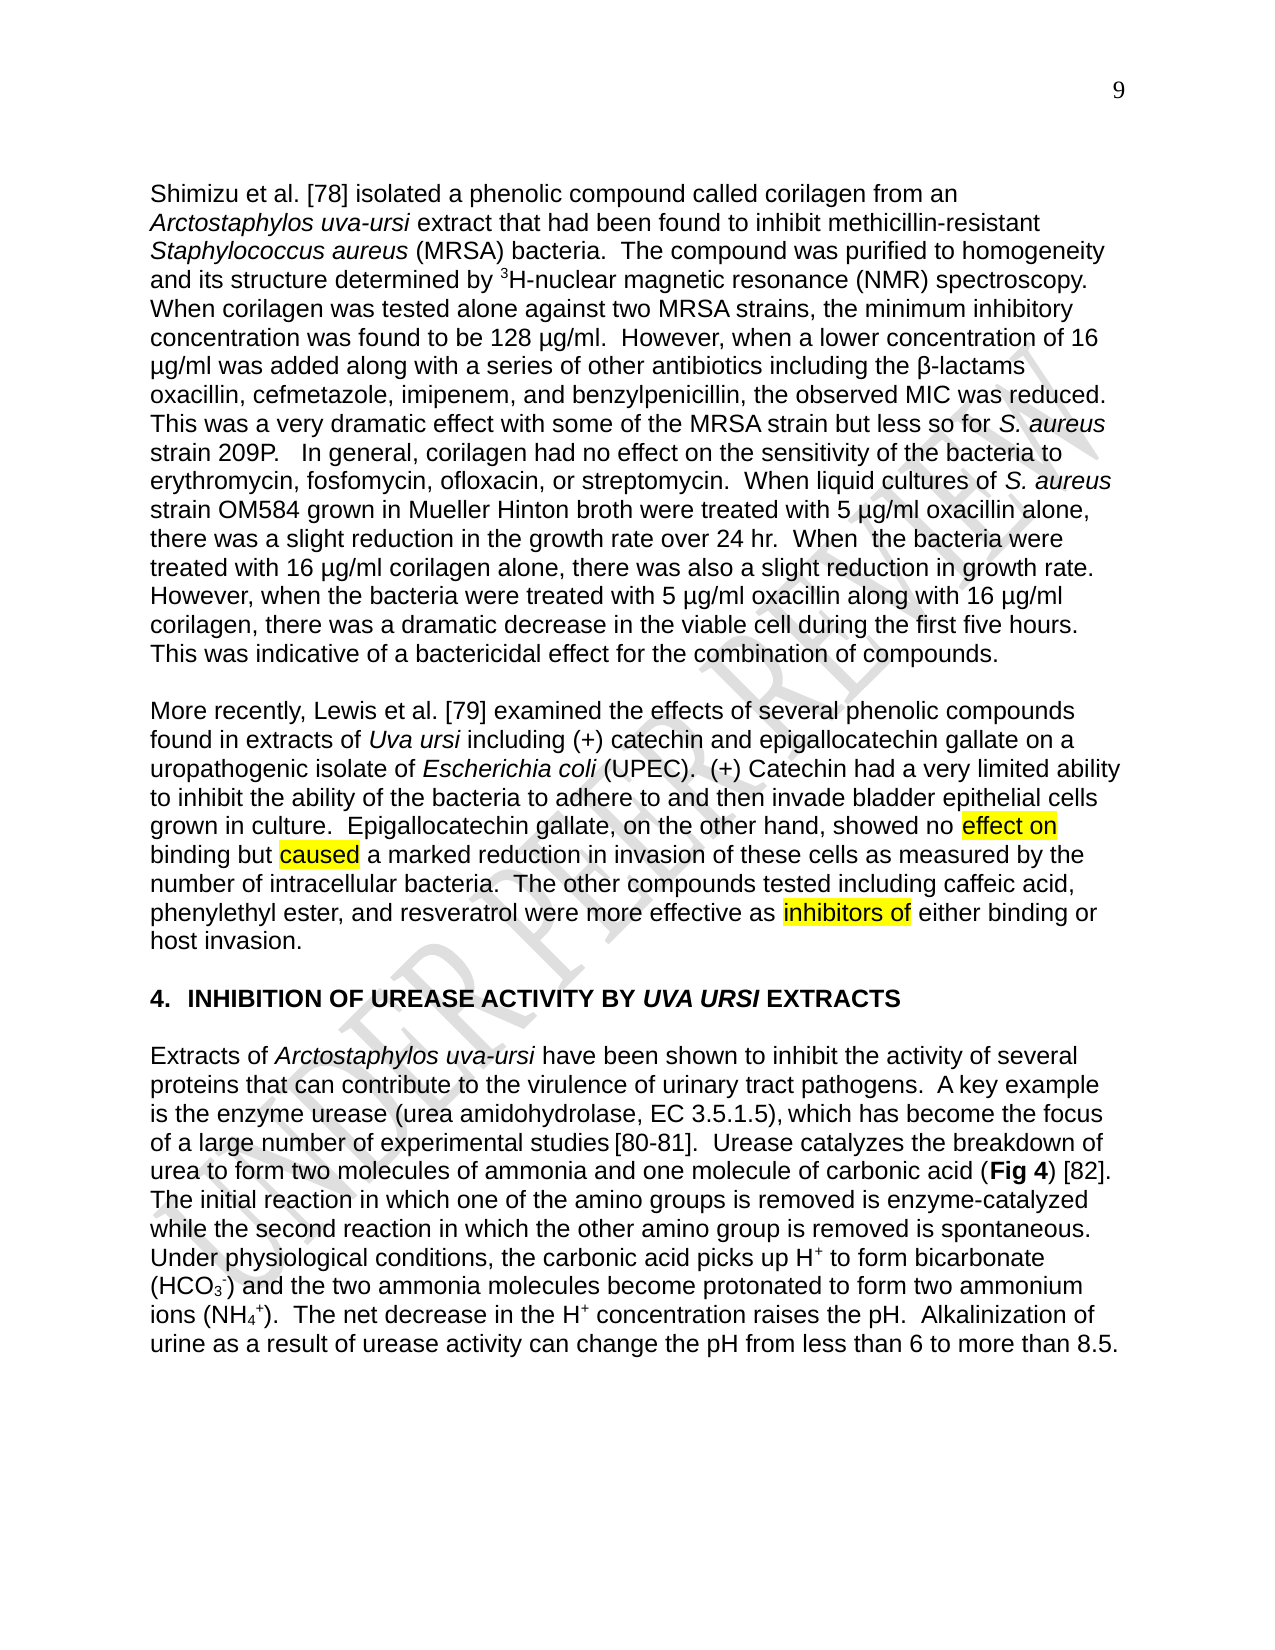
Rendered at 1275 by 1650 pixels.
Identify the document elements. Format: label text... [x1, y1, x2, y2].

text Extracts of Arctostaphylos uva-ursi have been shown to inhibit the activity of several proteins that can contribute to the virulence of urinary tract pathogens. A key example is the enzyme urease (urea amidohydrolase, EC 3.5.1.5), which has become the focus of a large number of experimental studies [80-81]. Urease catalyzes the breakdown of urea to form two molecules of ammonia and one molecule of carbonic acid (Fig 4) [82]. The initial reaction in which one of the amino groups is removed is enzyme-catalyzed while the second reaction in which the other amino group is removed is spontaneous. Under physiological conditions, the carbonic acid picks up H+ to form bicarbonate (HCO3-) and the two ammonia molecules become protonated to form two ammonium ions (NH4+). The net decrease in the H+ concentration raises the pH. Alkalinization of urine as a result of urease activity can change the pH from less than 6 to more than 8.5. [150, 1041, 1125, 1357]
text More recently, Lewis et al. [79] examined the effects of several phenolic compounds found in extracts of Uva ursi including (+) catechin and epigallocatechin gallate on a uropathogenic isolate of Escherichia coli (UPEC). (+) Catechin had a very limited ability to inhibit the ability of the bacteria to adhere to and then invade bladder epithelial cells grown in culture. Epigallocatechin gallate, on the other hand, showed no effect on binding but caused a marked reduction in invasion of these cells as measured by the number of intracellular bacteria. The other compounds tested including caffeic acid, phenylethyl ester, and resveratrol were more effective as inhibitors of either binding or host invasion. [150, 696, 1125, 955]
list INHIBITION OF UREASE ACTIVITY BY UVA URSI EXTRACTS [150, 984, 1125, 1012]
text Shimizu et al. [78] isolated a phenolic compound called corilagen from an Arctostaphylos uva-ursi extract that had been found to inhibit methicillin-resistant Staphylococcus aureus (MRSA) bacteria. The compound was purified to homogeneity and its structure determined by 3H-nuclear magnetic resonance (NMR) spectroscopy. When corilagen was tested alone against two MRSA strains, the minimum inhibitory concentration was found to be 128 µg/ml. However, when a lower concentration of 16 µg/ml was added along with a series of other antibiotics including the β-lactams oxacillin, cefmetazole, imipenem, and benzylpenicillin, the observed MIC was reduced. This was a very dramatic effect with some of the MRSA strain but less so for S. aureus strain 209P. In general, corilagen had no effect on the sensitivity of the bacteria to erythromycin, fosfomycin, ofloxacin, or streptomycin. When liquid cultures of S. aureus strain OM584 grown in Mueller Hinton broth were treated with 5 µg/ml oxacillin alone, there was a slight reduction in the growth rate over 24 hr. When the bacteria were treated with 16 µg/ml corilagen alone, there was also a slight reduction in growth rate. However, when the bacteria were treated with 5 µg/ml oxacillin along with 16 µg/ml corilagen, there was a dramatic decrease in the viable cell during the first five hours. This was indicative of a bactericidal effect for the combination of compounds. [150, 179, 1125, 667]
